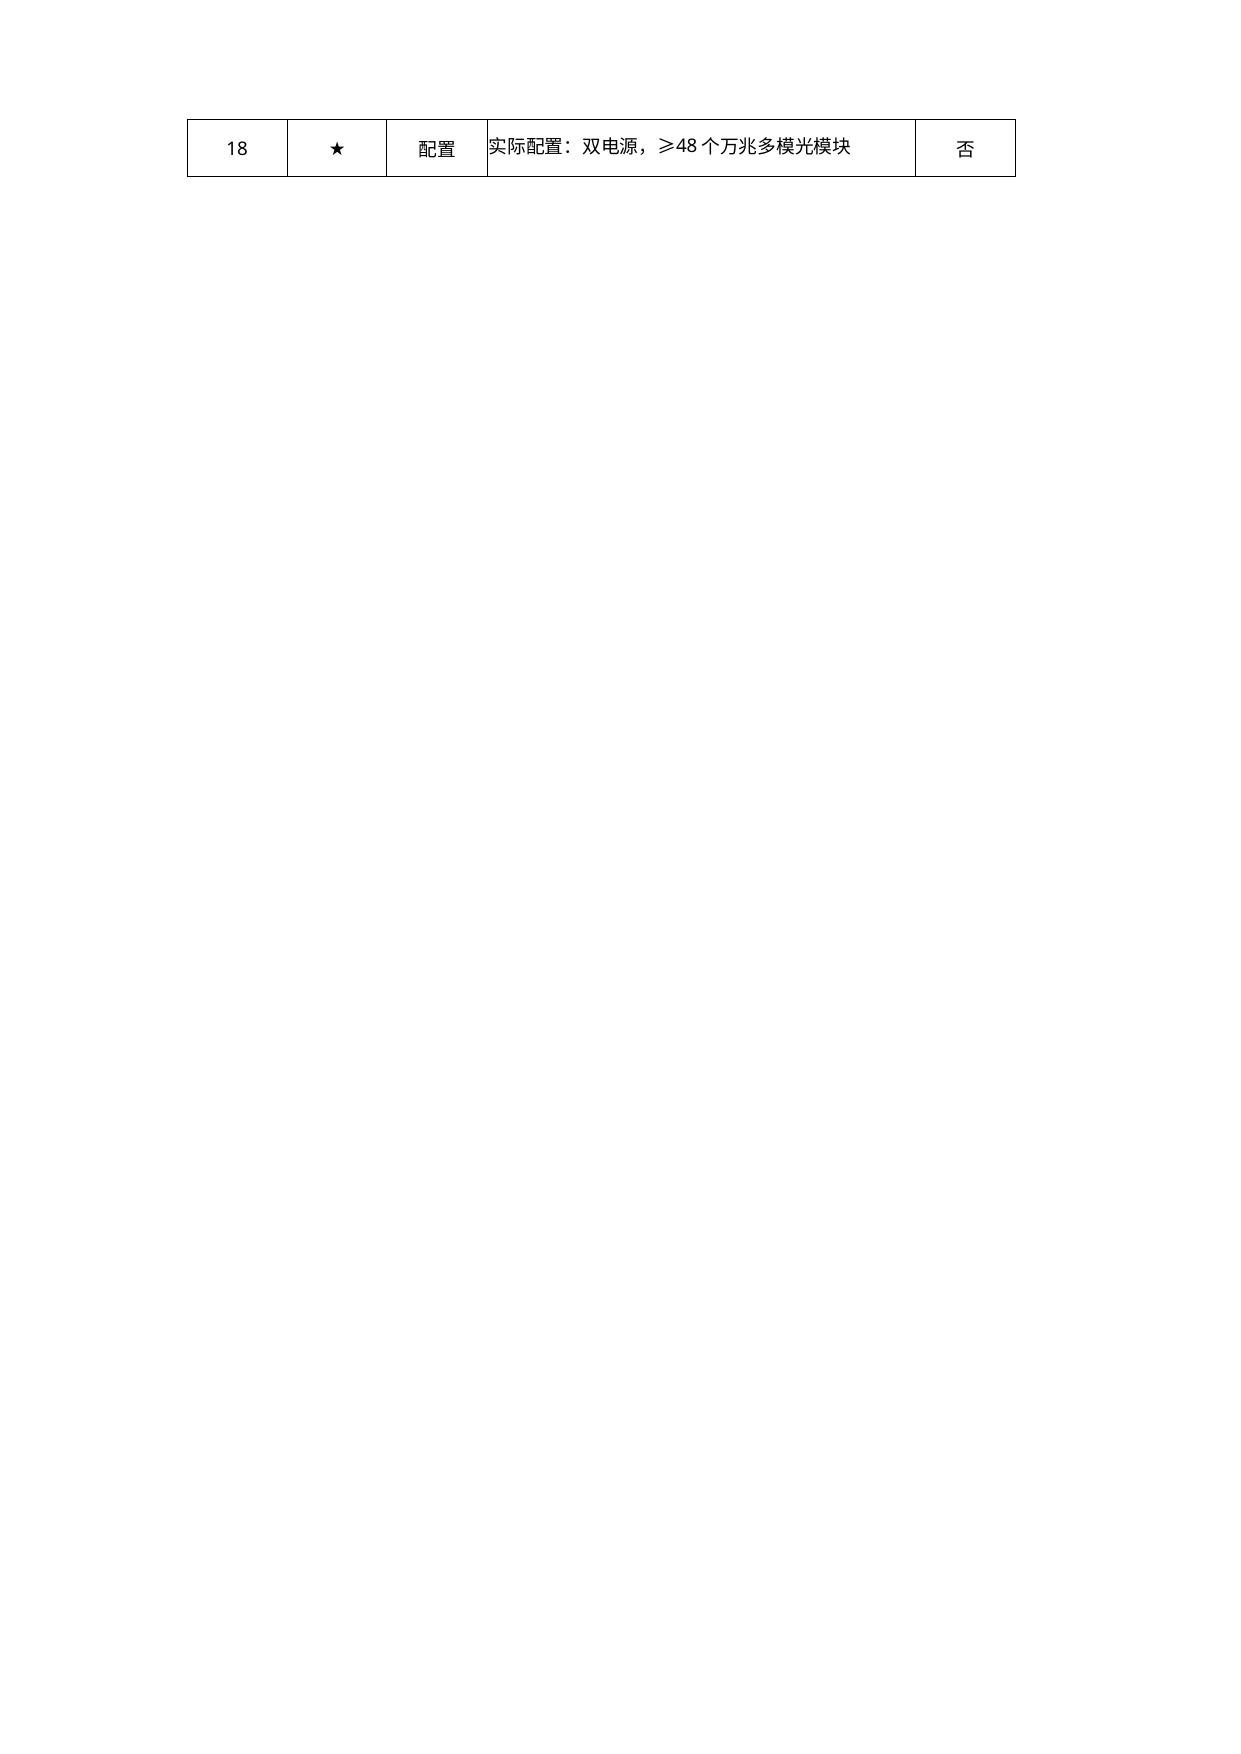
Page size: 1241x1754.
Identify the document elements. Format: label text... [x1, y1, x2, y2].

table_cell 配置 [387, 120, 487, 176]
table_cell 否 [916, 120, 1015, 176]
table_cell 18 [188, 120, 287, 176]
table_cell ★ [288, 120, 386, 176]
table_cell 实际配置：双电源，≥48个万兆多模光模块 [488, 120, 915, 176]
